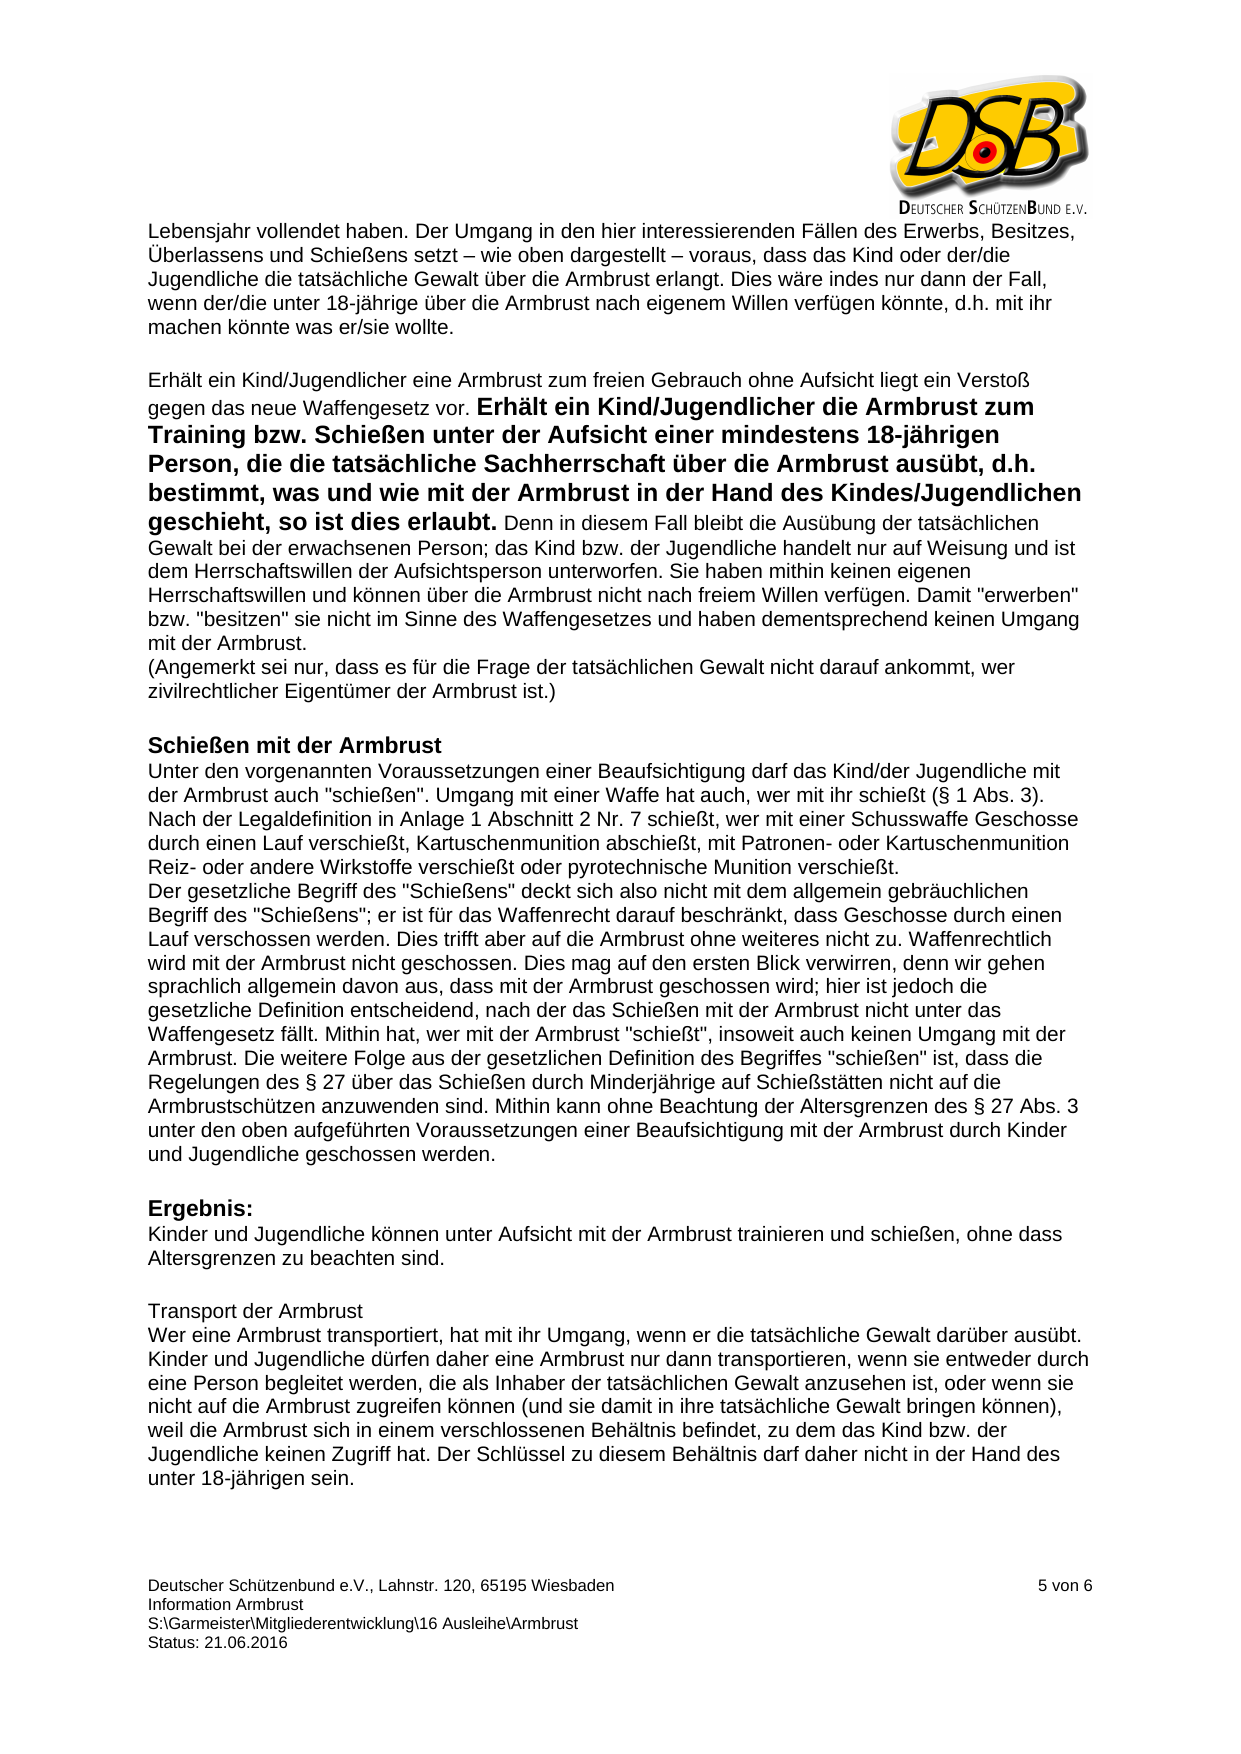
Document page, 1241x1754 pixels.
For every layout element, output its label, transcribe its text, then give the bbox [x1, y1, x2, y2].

text Ergebnis: Kinder und Jugendliche können unter Aufsicht mit der Armbrust trainieren und schießen, ohne dass Altersgrenzen zu beachten sind. [148, 1195, 1093, 1269]
text Transport der Armbrust Wer eine Armbrust transportiert, hat mit ihr Umgang, wenn er die tatsächliche Gewalt darüber ausübt. Kinder und Jugendliche dürfen daher eine Armbrust nur dann transportieren, wenn sie entweder durch eine Person begleitet werden, die als Inhaber der tatsächlichen Gewalt anzusehen ist, oder wenn sie nicht auf die Armbrust zugreifen können (und sie damit in ihre tatsächliche Gewalt bringen können), weil die Armbrust sich in einem verschlossenen Behältnis befindet, zu dem das Kind bzw. der Jugendliche keinen Zugriff hat. Der Schlüssel zu diesem Behältnis darf daher nicht in der Hand des unter 18-jährigen sein. [148, 1298, 1093, 1490]
text Erhält ein Kind/Jugendlicher eine Armbrust zum freien Gebrauch ohne Aufsicht liegt ein Verstoß gegen das neue Waffengesetz vor. Erhält ein Kind/Jugendlicher die Armbrust zum Training bzw. Schießen unter der Aufsicht einer mindestens 18-jährigen Person, die die tatsächliche Sachherrschaft über die Armbrust ausübt, d.h. bestimmt, was und wie mit der Armbrust in der Hand des Kindes/Jugendlichen geschieht, so ist dies erlaubt. Denn in diesem Fall bleibt die Ausübung der tatsächlichen Gewalt bei der erwachsenen Person; das Kind bzw. der Jugendliche handelt nur auf Weisung und ist dem Herrschaftswillen der Aufsichtsperson unterworfen. Sie haben mithin keinen eigenen Herrschaftswillen und können über die Armbrust nicht nach freiem Willen verfügen. Damit "erwerben" bzw. "besitzen" sie nicht im Sinne des Waffengesetzes und haben dementsprechend keinen Umgang mit der Armbrust. (Angemerkt sei nur, dass es für die Frage der tatsächlichen Gewalt nicht darauf ankommt, wer zivilrechtlicher Eigentümer der Armbrust ist.) [148, 368, 1093, 703]
text Schießen mit der Armbrust Unter den vorgenannten Voraussetzungen einer Beaufsichtigung darf das Kind/der Jugendliche mit der Armbrust auch "schießen". Umgang mit einer Waffe hat auch, wer mit ihr schießt (§ 1 Abs. 3). Nach der Legaldefinition in Anlage 1 Abschnitt 2 Nr. 7 schießt, wer mit einer Schusswaffe Geschosse durch einen Lauf verschießt, Kartuschenmunition abschießt, mit Patronen- oder Kartuschenmunition Reiz- oder andere Wirkstoffe verschießt oder pyrotechnische Munition verschießt. Der gesetzliche Begriff des "Schießens" deckt sich also nicht mit dem allgemein gebräuchlichen Begriff des "Schießens"; er ist für das Waffenrecht darauf beschränkt, dass Geschosse durch einen Lauf verschossen werden. Dies trifft aber auf die Armbrust ohne weiteres nicht zu. Waffenrechtlich wird mit der Armbrust nicht geschossen. Dies mag auf den ersten Blick verwirren, denn wir gehen sprachlich allgemein davon aus, dass mit der Armbrust geschossen wird; hier ist jedoch die gesetzliche Definition entscheidend, nach der das Schießen mit der Armbrust nicht unter das Waffengesetz fällt. Mithin hat, wer mit der Armbrust "schießt", insoweit auch keinen Umgang mit der Armbrust. Die weitere Folge aus der gesetzlichen Definition des Begriffes "schießen" ist, dass die Regelungen des § 27 über das Schießen durch Minderjährige auf Schießstätten nicht auf die Armbrustschützen anzuwenden sind. Mithin kann ohne Beachtung der Altersgrenzen des § 27 Abs. 3 unter den oben aufgeführten Voraussetzungen einer Beaufsichtigung mit der Armbrust durch Kinder und Jugendliche geschossen werden. [148, 732, 1093, 1166]
picture [888, 73, 1093, 219]
